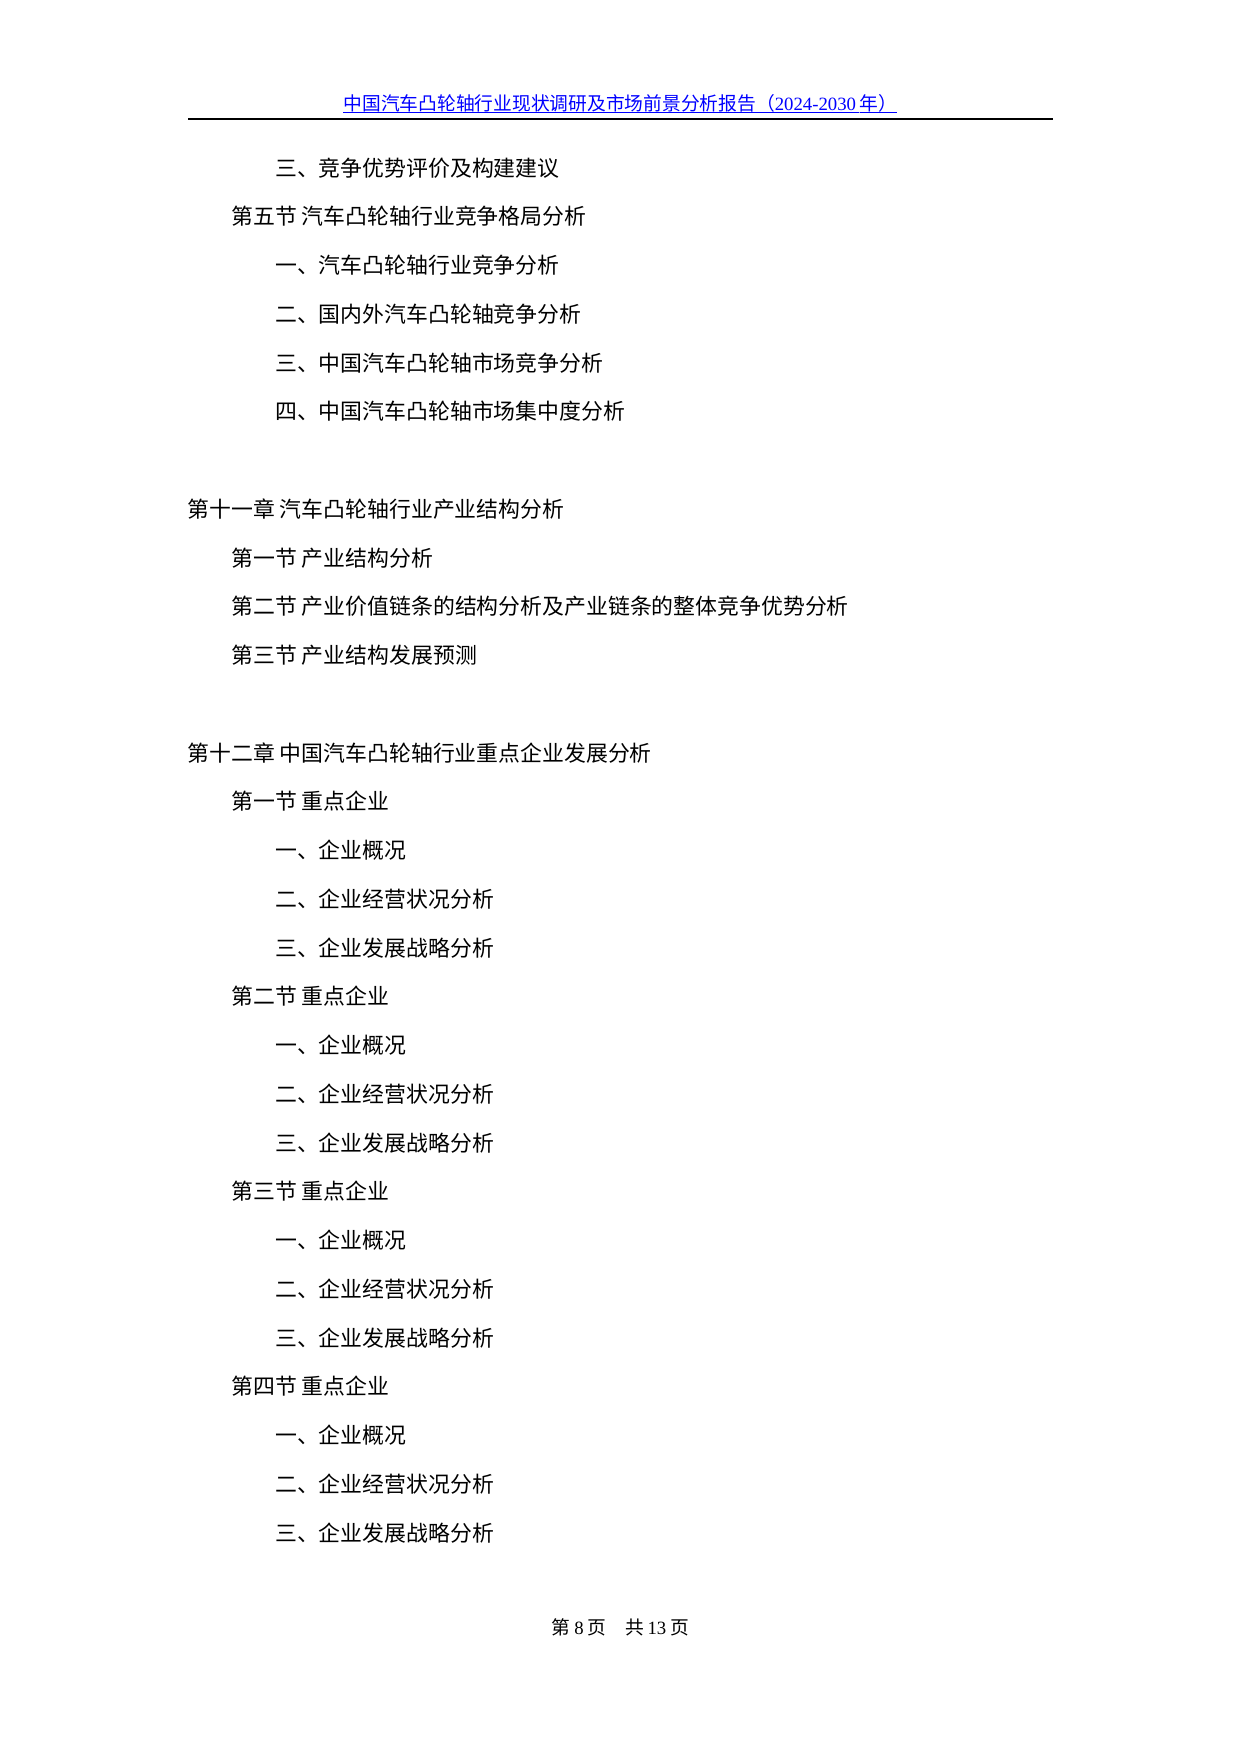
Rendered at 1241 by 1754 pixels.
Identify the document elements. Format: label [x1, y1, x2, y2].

text [187, 150, 1053, 1548]
